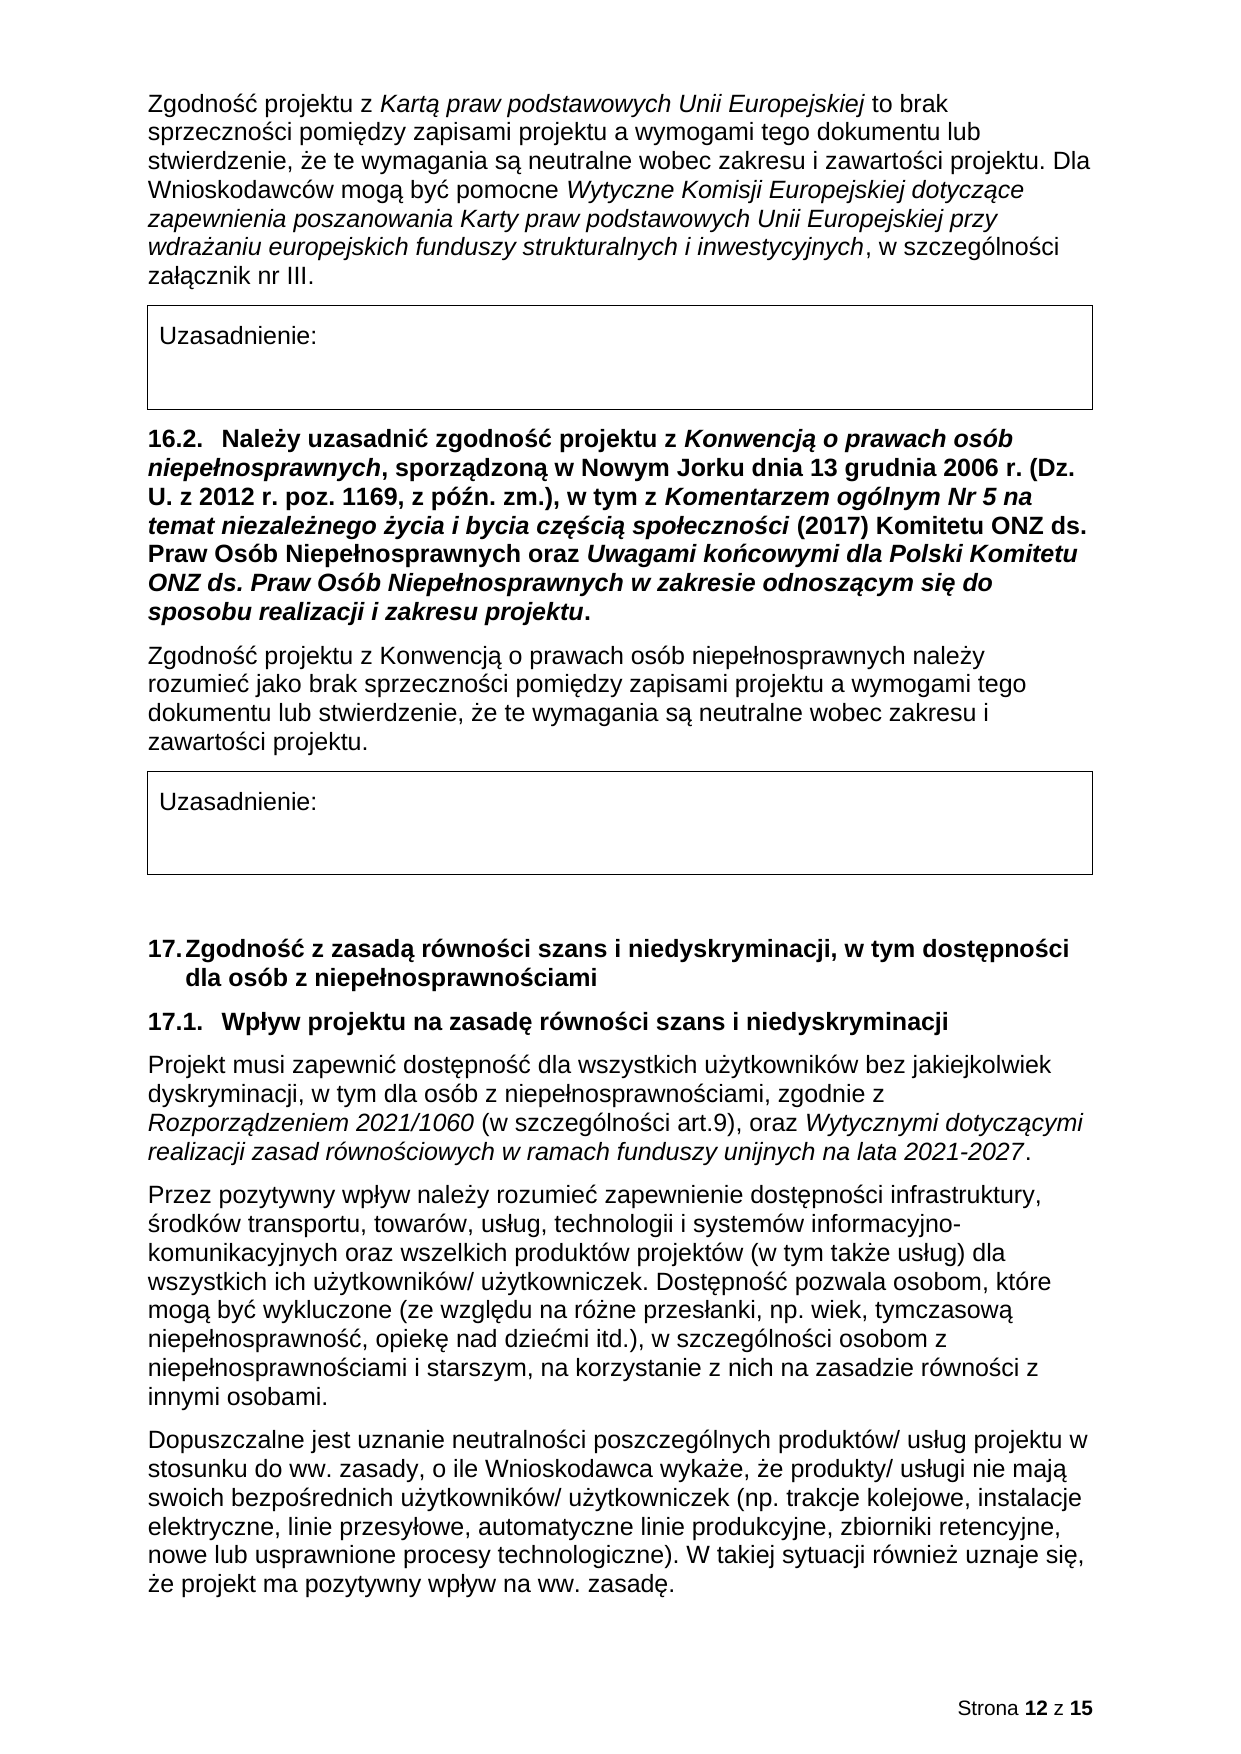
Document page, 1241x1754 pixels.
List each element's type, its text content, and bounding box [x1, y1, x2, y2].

text Projekt musi zapewnić dostępność dla wszystkich użytkowników bez jakiejkolwiek dyskryminacji, w tym dla osób z niepełnosprawnościami, zgodnie z Rozporządzeniem 2021/1060 (w szczególności art.9), oraz Wytycznymi dotyczącymi realizacji zasad równościowych w ramach funduszy unijnych na lata 2021-2027. [148, 1050, 1093, 1165]
text Przez pozytywny wpływ należy rozumieć zapewnienie dostępności infrastruktury, środków transportu, towarów, usług, technologii i systemów informacyjno-komunikacyjnych oraz wszelkich produktów projektów (w tym także usług) dla wszystkich ich użytkowników/ użytkowniczek. Dostępność pozwala osobom, które mogą być wykluczone (ze względu na różne przesłanki, np. wiek, tymczasową niepełnosprawność, opiekę nad dziećmi itd.), w szczególności osobom z niepełnosprawnościami i starszym, na korzystanie z nich na zasadzie równości z innymi osobami. [148, 1180, 1093, 1410]
list Należy uzasadnić zgodność projektu z Konwencją o prawach osób niepełnosprawnych, sporządzoną w Nowym Jorku dnia 13 grudnia 2006 r. (Dz. U. z 2012 r. poz. 1169, z późn. zm.), w tym z Komentarzem ogólnym Nr 5 na temat niezależnego życia i bycia częścią społeczności (2017) Komitetu ONZ ds. Praw Osób Niepełnosprawnych oraz Uwagami końcowymi dla Polski Komitetu ONZ ds. Praw Osób Niepełnosprawnych w zakresie odnoszącym się do sposobu realizacji i zakresu projektu. [148, 424, 1093, 626]
list Wpływ projektu na zasadę równości szans i niedyskryminacji [148, 1007, 1093, 1035]
text Dopuszczalne jest uznanie neutralności poszczególnych produktów/ usług projektu w stosunku do ww. zasady, o ile Wnioskodawca wykaże, że produkty/ usługi nie mają swoich bezpośrednich użytkowników/ użytkowniczek (np. trakcje kolejowe, instalacje elektryczne, linie przesyłowe, automatyczne linie produkcyjne, zbiorniki retencyjne, nowe lub usprawnione procesy technologiczne). W takiej sytuacji również uznaje się, że projekt ma pozytywny wpływ na ww. zasadę. [148, 1425, 1093, 1598]
table_header Uzasadnienie: [148, 306, 1092, 408]
text Zgodność projektu z Konwencją o prawach osób niepełnosprawnych należy rozumieć jako brak sprzeczności pomiędzy zapisami projektu a wymogami tego dokumentu lub stwierdzenie, że te wymagania są neutralne wobec zakresu i zawartości projektu. [148, 641, 1093, 756]
table_header Uzasadnienie: [148, 772, 1092, 874]
list Zgodność z zasadą równości szans i niedyskryminacji, w tym dostępności dla osób z niepełnosprawnościami [148, 934, 1093, 992]
text Zgodność projektu z Kartą praw podstawowych Unii Europejskiej to brak sprzeczności pomiędzy zapisami projektu a wymogami tego dokumentu lub stwierdzenie, że te wymagania są neutralne wobec zakresu i zawartości projektu. Dla Wnioskodawców mogą być pomocne Wytyczne Komisji Europejskiej dotyczące zapewnienia poszanowania Karty praw podstawowych Unii Europejskiej przy wdrażaniu europejskich funduszy strukturalnych i inwestycyjnych, w szczególności załącznik nr III. [148, 89, 1093, 290]
